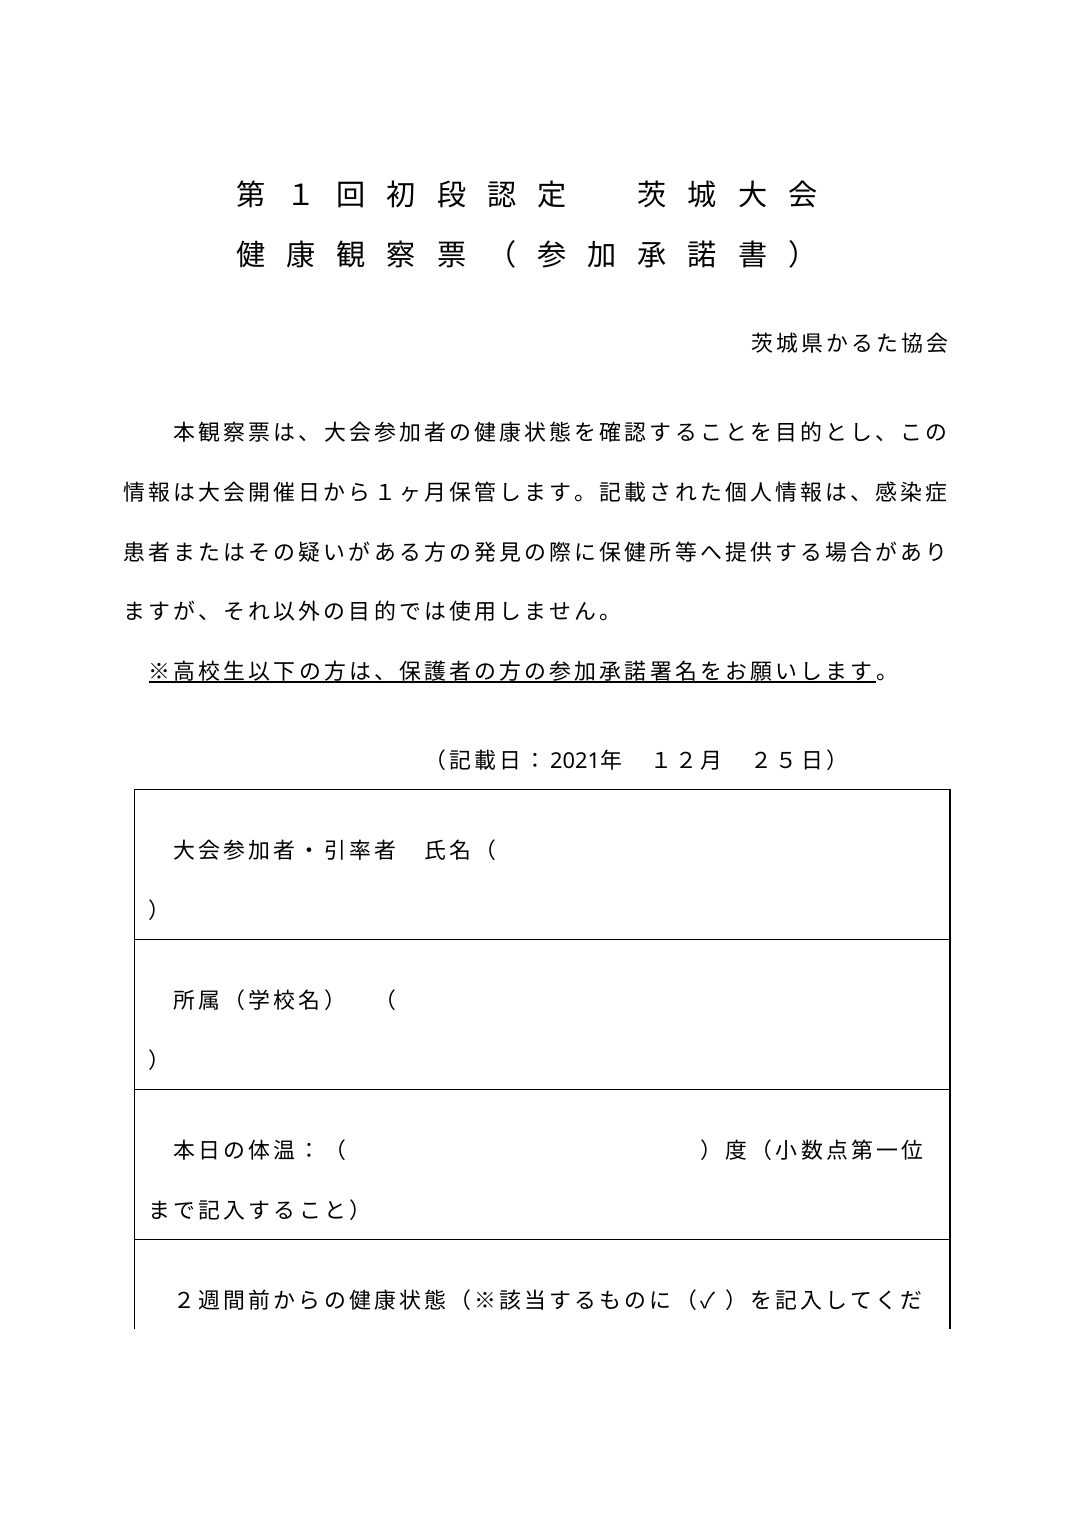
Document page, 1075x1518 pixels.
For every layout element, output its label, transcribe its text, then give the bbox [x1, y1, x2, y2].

text 茨城県かるた協会 [123, 312, 952, 372]
text ※高校生以下の方は、保護者の方の参加承諾署名をお願いします。 [123, 640, 952, 699]
table_header 大会参加者・引率者 氏名（ ） [135, 790, 949, 939]
table_cell 本日の体温：（ ）度（小数点第一位まで記入すること） [135, 1090, 949, 1239]
text 本観察票は、大会参加者の健康状態を確認することを目的とし、この情報は大会開催日から１ヶ月保管します。記載された個人情報は、感染症患者またはその疑いがある方の発見の際に保健所等へ提供する場合がありますが、それ以外の目的では使用しません。 [123, 401, 952, 640]
text 健康観察票（参加承諾書） [123, 223, 952, 282]
text （記載日：2021年 １２月 ２５日） [123, 729, 952, 789]
table_cell 所属（学校名） （ ） [135, 940, 949, 1089]
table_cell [135, 1240, 949, 1329]
text 第１回初段認定 茨城大会 [123, 163, 952, 223]
